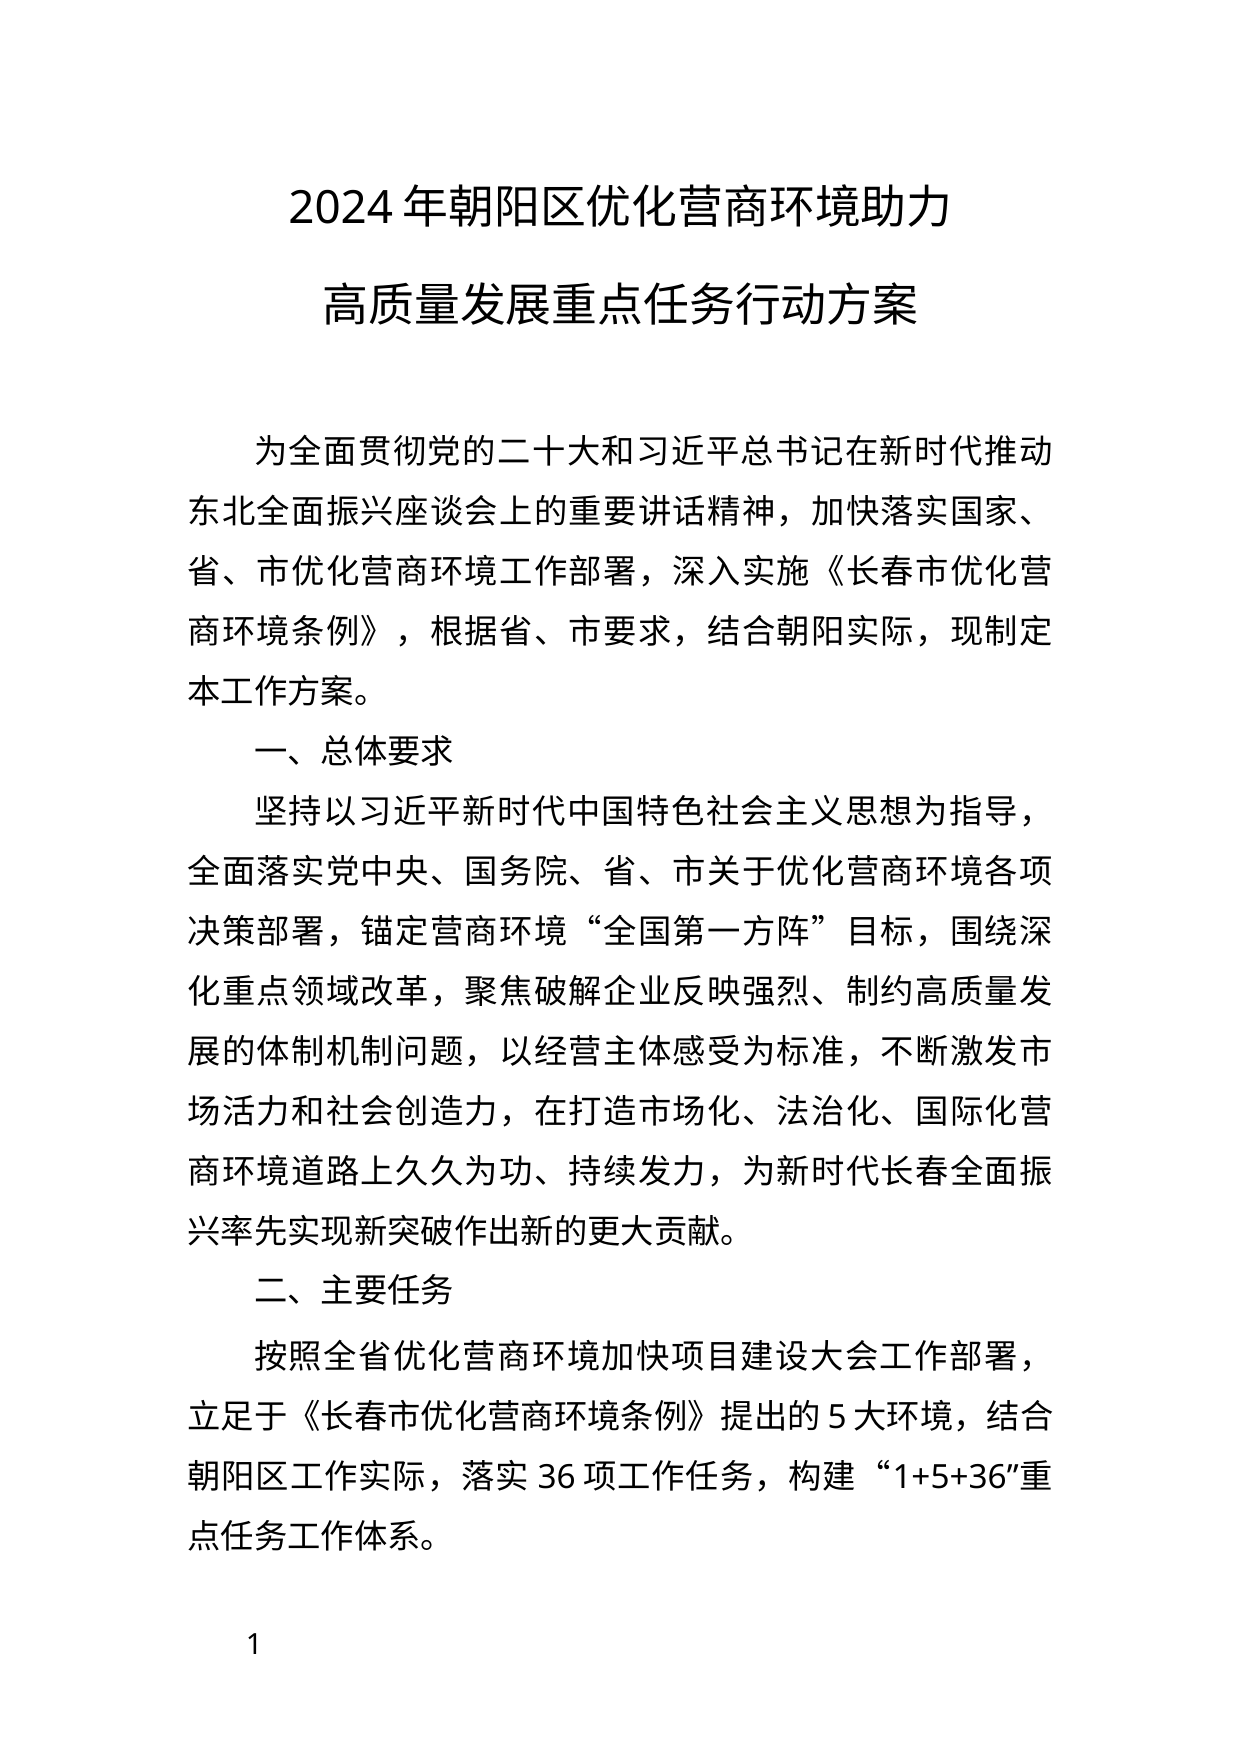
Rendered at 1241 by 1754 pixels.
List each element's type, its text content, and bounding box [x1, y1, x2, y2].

text 2024年朝阳区优化营商环境助力 [187, 155, 1053, 253]
text 一、总体要求 [187, 715, 1053, 775]
text 坚持以习近平新时代中国特色社会主义思想为指导，全面落实党中央、国务院、省、市关于优化营商环境各项决策部署，锚定营商环境“全国第一方阵”目标，围绕深化重点领域改革，聚焦破解企业反映强烈、制约高质量发展的体制机制问题，以经营主体感受为标准，不断激发市场活力和社会创造力，在打造市场化、法治化、国际化营商环境道路上久久为功、持续发力，为新时代长春全面振兴率先实现新突破作出新的更大贡献。 [187, 775, 1053, 1255]
text 按照全省优化营商环境加快项目建设大会工作部署，立足于《长春市优化营商环境条例》提出的5大环境，结合朝阳区工作实际，落实36项工作任务，构建“1+5+36”重点任务工作体系。 [187, 1320, 1053, 1560]
text 高质量发展重点任务行动方案 [187, 253, 1053, 350]
text 二、主要任务 [187, 1255, 1053, 1320]
text 为全面贯彻党的二十大和习近平总书记在新时代推动东北全面振兴座谈会上的重要讲话精神，加快落实国家、省、市优化营商环境工作部署，深入实施《长春市优化营商环境条例》，根据省、市要求，结合朝阳实际，现制定本工作方案。 [187, 415, 1053, 715]
